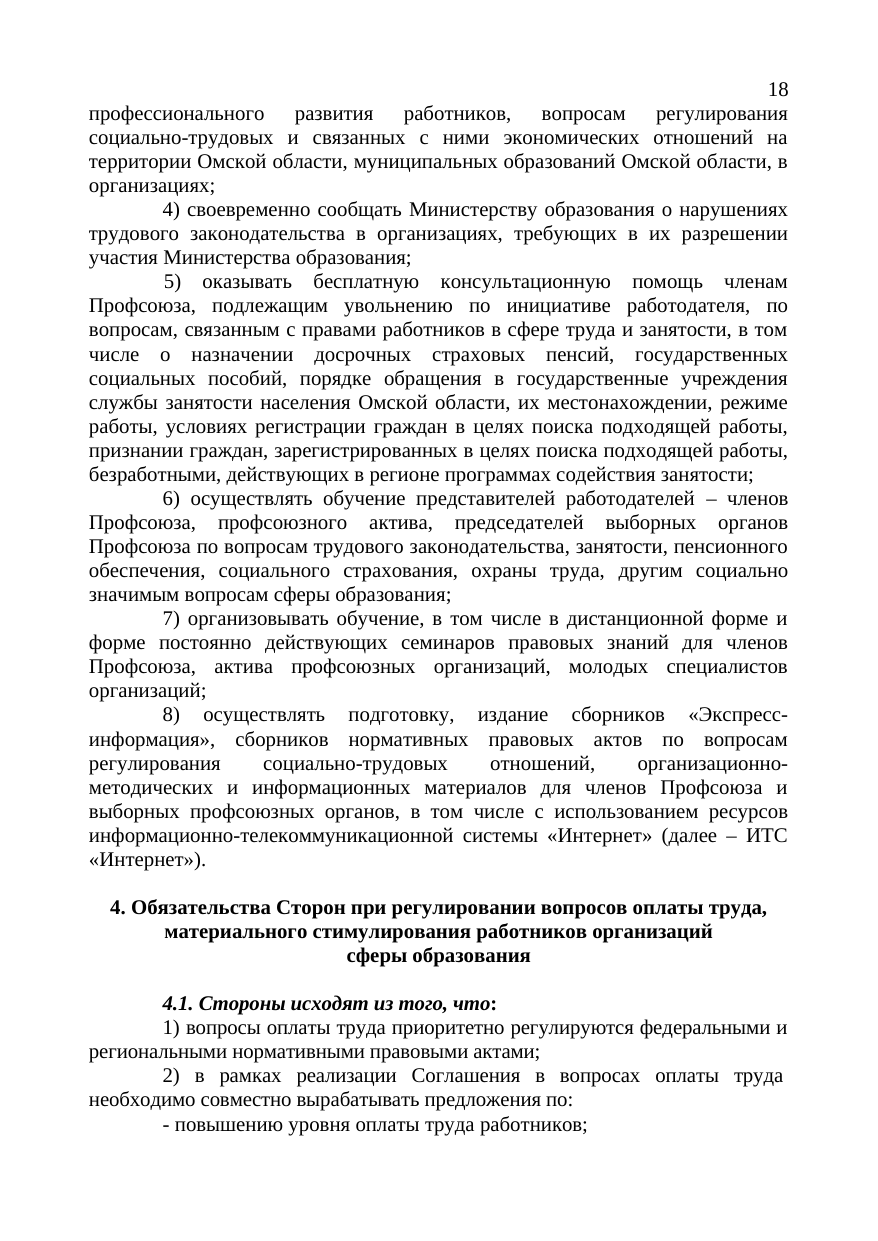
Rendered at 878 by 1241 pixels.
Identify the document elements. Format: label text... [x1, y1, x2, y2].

text - повышению уровня оплаты труда работников; [89, 1111, 784, 1136]
text 1) вопросы оплаты труда приоритетно регулируются федеральными и региональными нормативными правовыми актами; [89, 1015, 788, 1063]
text 5) оказывать бесплатную консультационную помощь членам Профсоюза, подлежащим увольнению по инициативе работодателя, по вопросам, связанным с правами работников в сфере труда и занятости, в том числе о назначении досрочных страховых пенсий, государственных социальных пособий, порядке обращения в государственные учреждения службы занятости населения Омской области, их местонахождении, режиме работы, условиях регистрации граждан в целях поиска подходящей работы, признании граждан, зарегистрированных в целях поиска подходящей работы, безработными, действующих в регионе программах содействия занятости; [89, 269, 788, 486]
text 4) своевременно сообщать Министерству образования о нарушениях трудового законодательства в организациях, требующих в их разрешении участия Министерства образования; [89, 197, 788, 269]
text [89, 101, 788, 197]
text 7) организовывать обучение, в том числе в дистанционной форме и форме постоянно действующих семинаров правовых знаний для членов Профсоюза, актива профсоюзных организаций, молодых специалистов организаций; [89, 606, 788, 702]
text 6) осуществлять обучение представителей работодателей – членов Профсоюза, профсоюзного актива, председателей выборных органов Профсоюза по вопросам трудового законодательства, занятости, пенсионного обеспечения, социального страхования, охраны труда, другим социально значимым вопросам сферы образования; [89, 486, 788, 606]
text 2) в рамках реализации Соглашения в вопросах оплаты труда необходимо совместно вырабатывать предложения по: [89, 1063, 784, 1111]
text 4.1. Стороны исходят из того, что: [89, 991, 788, 1015]
text 4. Обязательства Сторон при регулировании вопросов оплаты труда, материального стимулирования работников организаций [89, 895, 788, 943]
text 8) осуществлять подготовку, издание сборников «Экспресс-информация», сборников нормативных правовых актов по вопросам регулирования социально-трудовых отношений, организационно-методических и информационных материалов для членов Профсоюза и выборных профсоюзных органов, в том числе с использованием ресурсов информационно-телекоммуникационной системы «Интернет» (далее – ИТС «Интернет»). [89, 702, 788, 871]
text сферы образования [89, 943, 788, 967]
